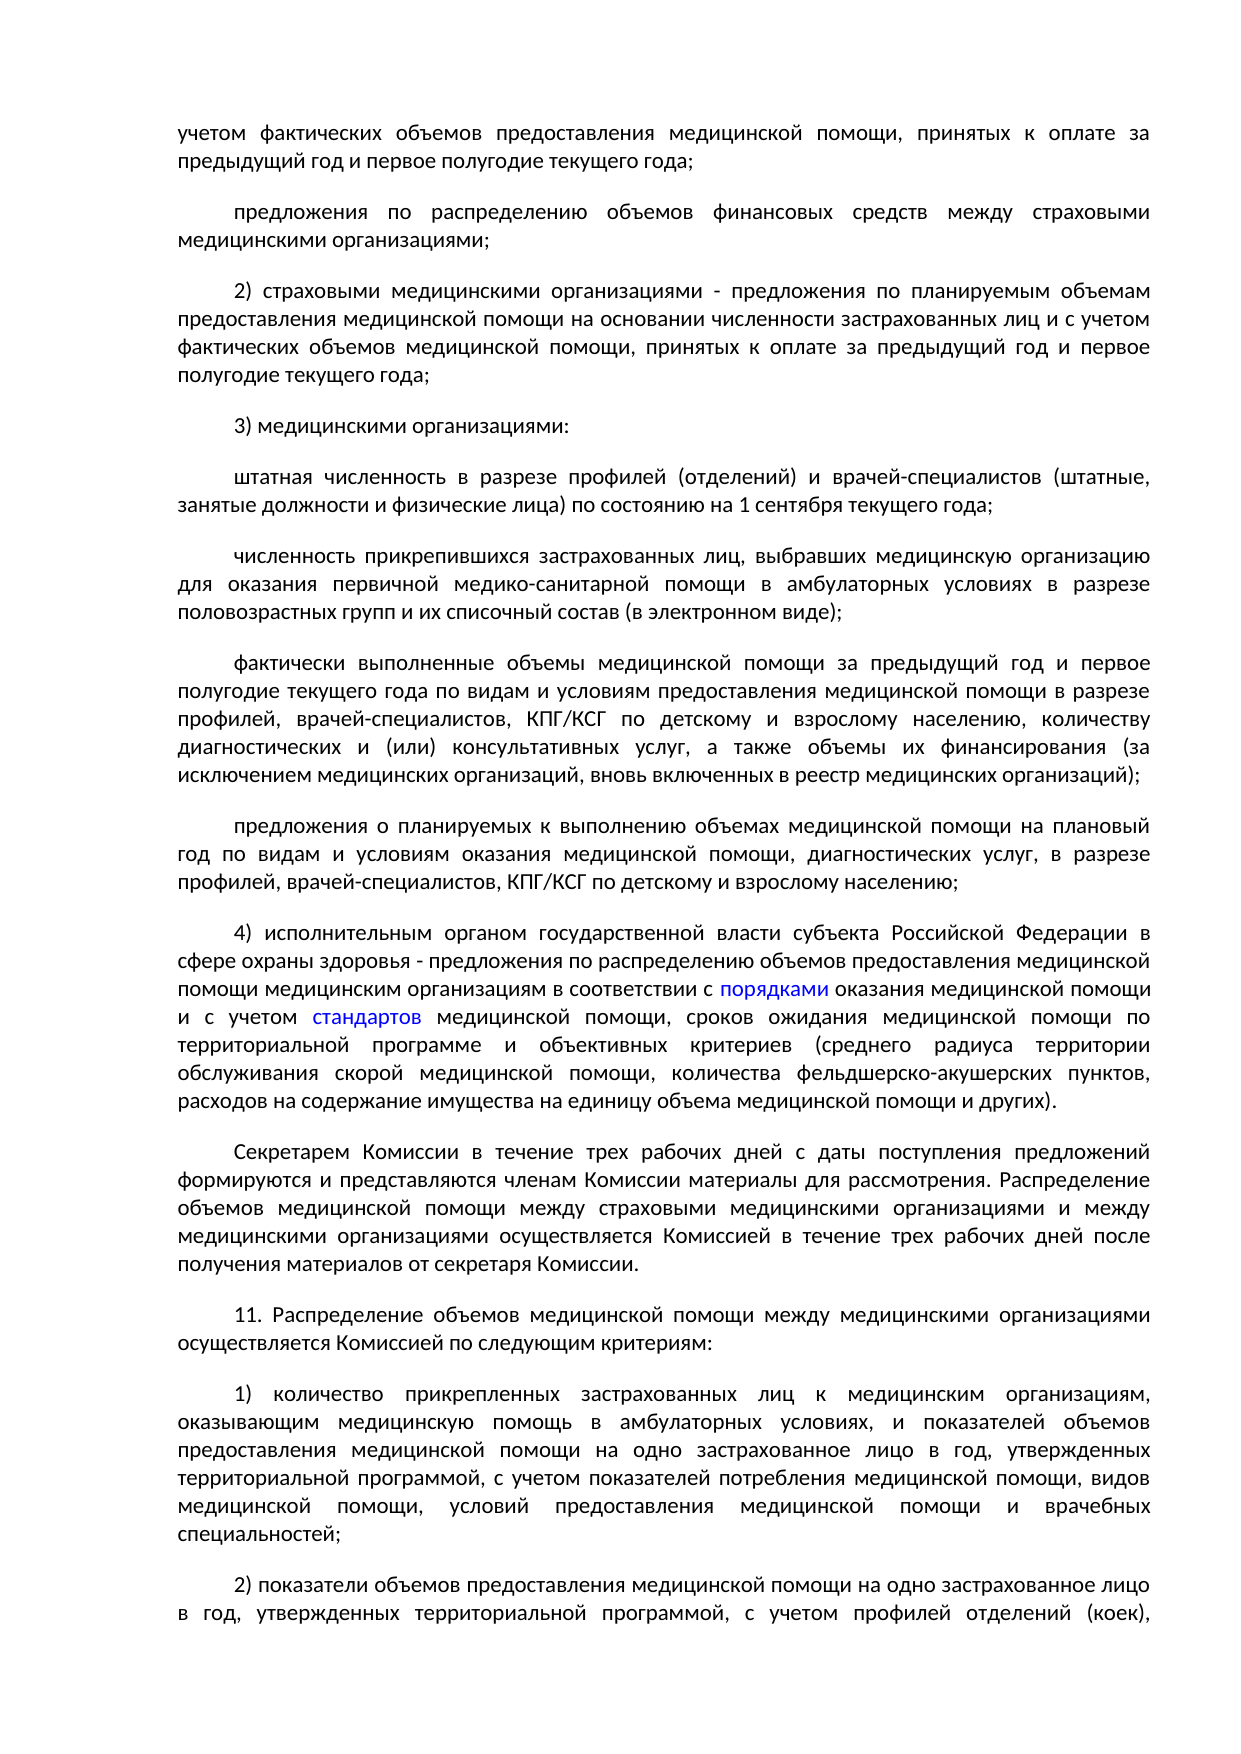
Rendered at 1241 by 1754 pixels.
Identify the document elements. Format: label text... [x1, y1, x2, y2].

text фактически выполненные объемы медицинской помощи за предыдущий год и первое полугодие текущего года по видам и условиям предоставления медицинской помощи в разрезе профилей, врачей-специалистов, КПГ/КСГ по детскому и взрослому населению, количеству диагностических и (или) консультативных услуг, а также объемы их финансирования (за исключением медицинских организаций, вновь включенных в реестр медицинских организаций); [177, 648, 1152, 788]
text 11. Распределение объемов медицинской помощи между медицинскими организациями осуществляется Комиссией по следующим критериям: [177, 1300, 1152, 1356]
text Секретарем Комиссии в течение трех рабочих дней с даты поступления предложений формируются и представляются членам Комиссии материалы для рассмотрения. Распределение объемов медицинской помощи между страховыми медицинскими организациями и между медицинскими организациями осуществляется Комиссией в течение трех рабочих дней после получения материалов от секретаря Комиссии. [177, 1137, 1152, 1277]
text 2) страховыми медицинскими организациями - предложения по планируемым объемам предоставления медицинской помощи на основании численности застрахованных лиц и с учетом фактических объемов медицинской помощи, принятых к оплате за предыдущий год и первое полугодие текущего года; [177, 276, 1152, 388]
text численность прикрепившихся застрахованных лиц, выбравших медицинскую организацию для оказания первичной медико-санитарной помощи в амбулаторных условиях в разрезе половозрастных групп и их списочный состав (в электронном виде); [177, 541, 1152, 625]
text 4) исполнительным органом государственной власти субъекта Российской Федерации в сфере охраны здоровья - предложения по распределению объемов предоставления медицинской помощи медицинским организациям в соответствии с порядками оказания медицинской помощи и с учетом стандартов медицинской помощи, сроков ожидания медицинской помощи по территориальной программе и объективных критериев (среднего радиуса территории обслуживания скорой медицинской помощи, количества фельдшерско-акушерских пунктов, расходов на содержание имущества на единицу объема медицинской помощи и других). [177, 918, 1152, 1114]
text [177, 1570, 1152, 1626]
text 3) медицинскими организациями: [177, 411, 1152, 439]
text штатная численность в разрезе профилей (отделений) и врачей-специалистов (штатные, занятые должности и физические лица) по состоянию на 1 сентября текущего года; [177, 462, 1152, 518]
text предложения о планируемых к выполнению объемах медицинской помощи на плановый год по видам и условиям оказания медицинской помощи, диагностических услуг, в разрезе профилей, врачей-специалистов, КПГ/КСГ по детскому и взрослому населению; [177, 811, 1152, 895]
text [177, 118, 1152, 174]
text 1) количество прикрепленных застрахованных лиц к медицинским организациям, оказывающим медицинскую помощь в амбулаторных условиях, и показателей объемов предоставления медицинской помощи на одно застрахованное лицо в год, утвержденных территориальной программой, с учетом показателей потребления медицинской помощи, видов медицинской помощи, условий предоставления медицинской помощи и врачебных специальностей; [177, 1379, 1152, 1547]
text предложения по распределению объемов финансовых средств между страховыми медицинскими организациями; [177, 197, 1152, 253]
